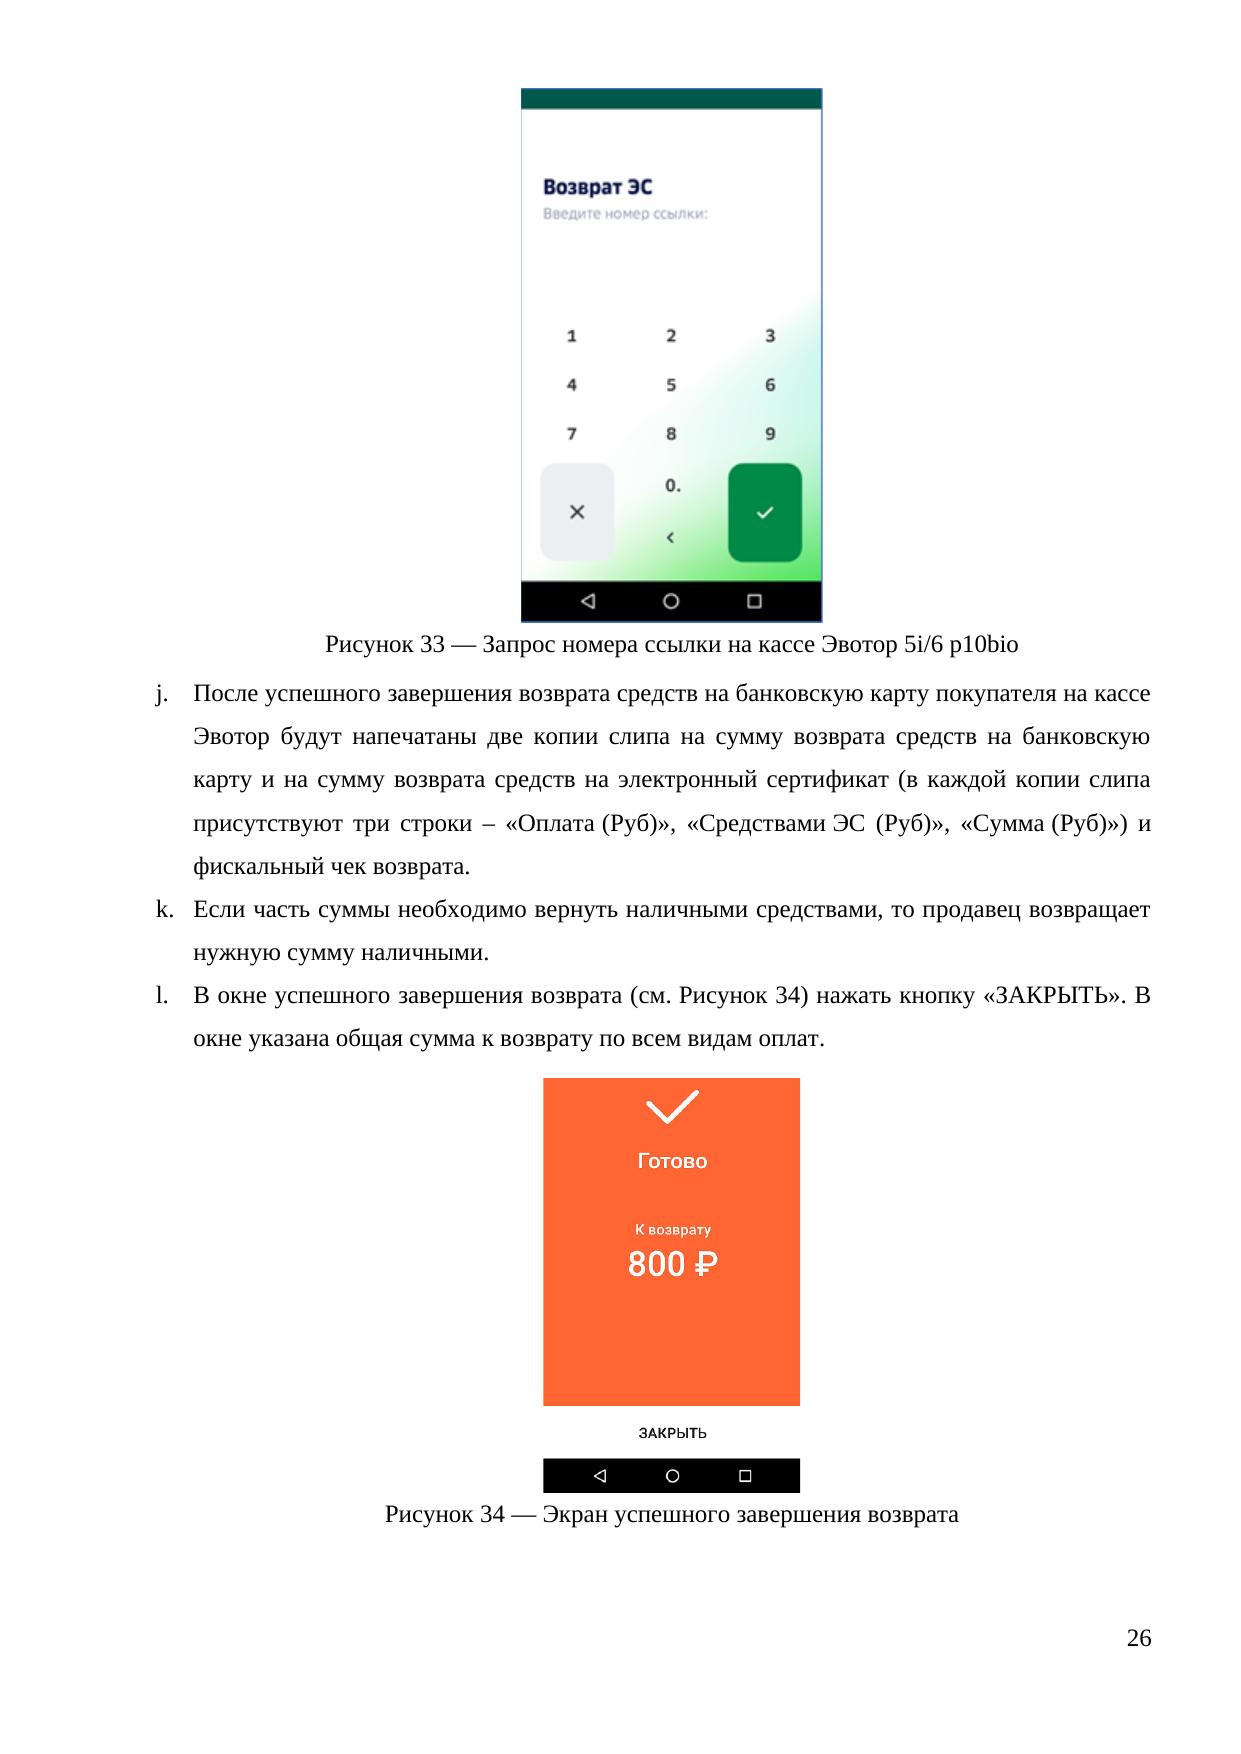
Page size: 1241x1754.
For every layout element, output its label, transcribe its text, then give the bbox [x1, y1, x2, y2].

text После успешного завершения возврата средств на банковскую карту покупателя на кассе Эвотор будут напечатаны две копии слипа на сумму возврата средств на банковскую карту и на сумму возврата средств на электронный сертификат (в каждой копии слипа присутствуют три строки – «Оплата (Руб)», «Средствами ЭС (Руб)», «Сумма (Руб)») и фискальный чек возврата. [156, 678, 1152, 879]
picture [543, 1078, 801, 1493]
text В окне успешного завершения возврата (см. рисунок 34) нажать кнопку «ЗАКРЫТЬ». В окне указана общая сумма к возврату по всем видам оплат. [156, 980, 1152, 1052]
text Рисунок 34 — Экран успешного завершения возврата [118, 1499, 1152, 1528]
text Если часть суммы необходимо вернуть наличными средствами, то продавец возвращает нужную сумму наличными. [156, 894, 1152, 966]
text Рисунок 33 — Запрос номера ссылки на кассе Эвотор 5i/6 p10bio [118, 629, 1152, 657]
picture [521, 88, 823, 623]
